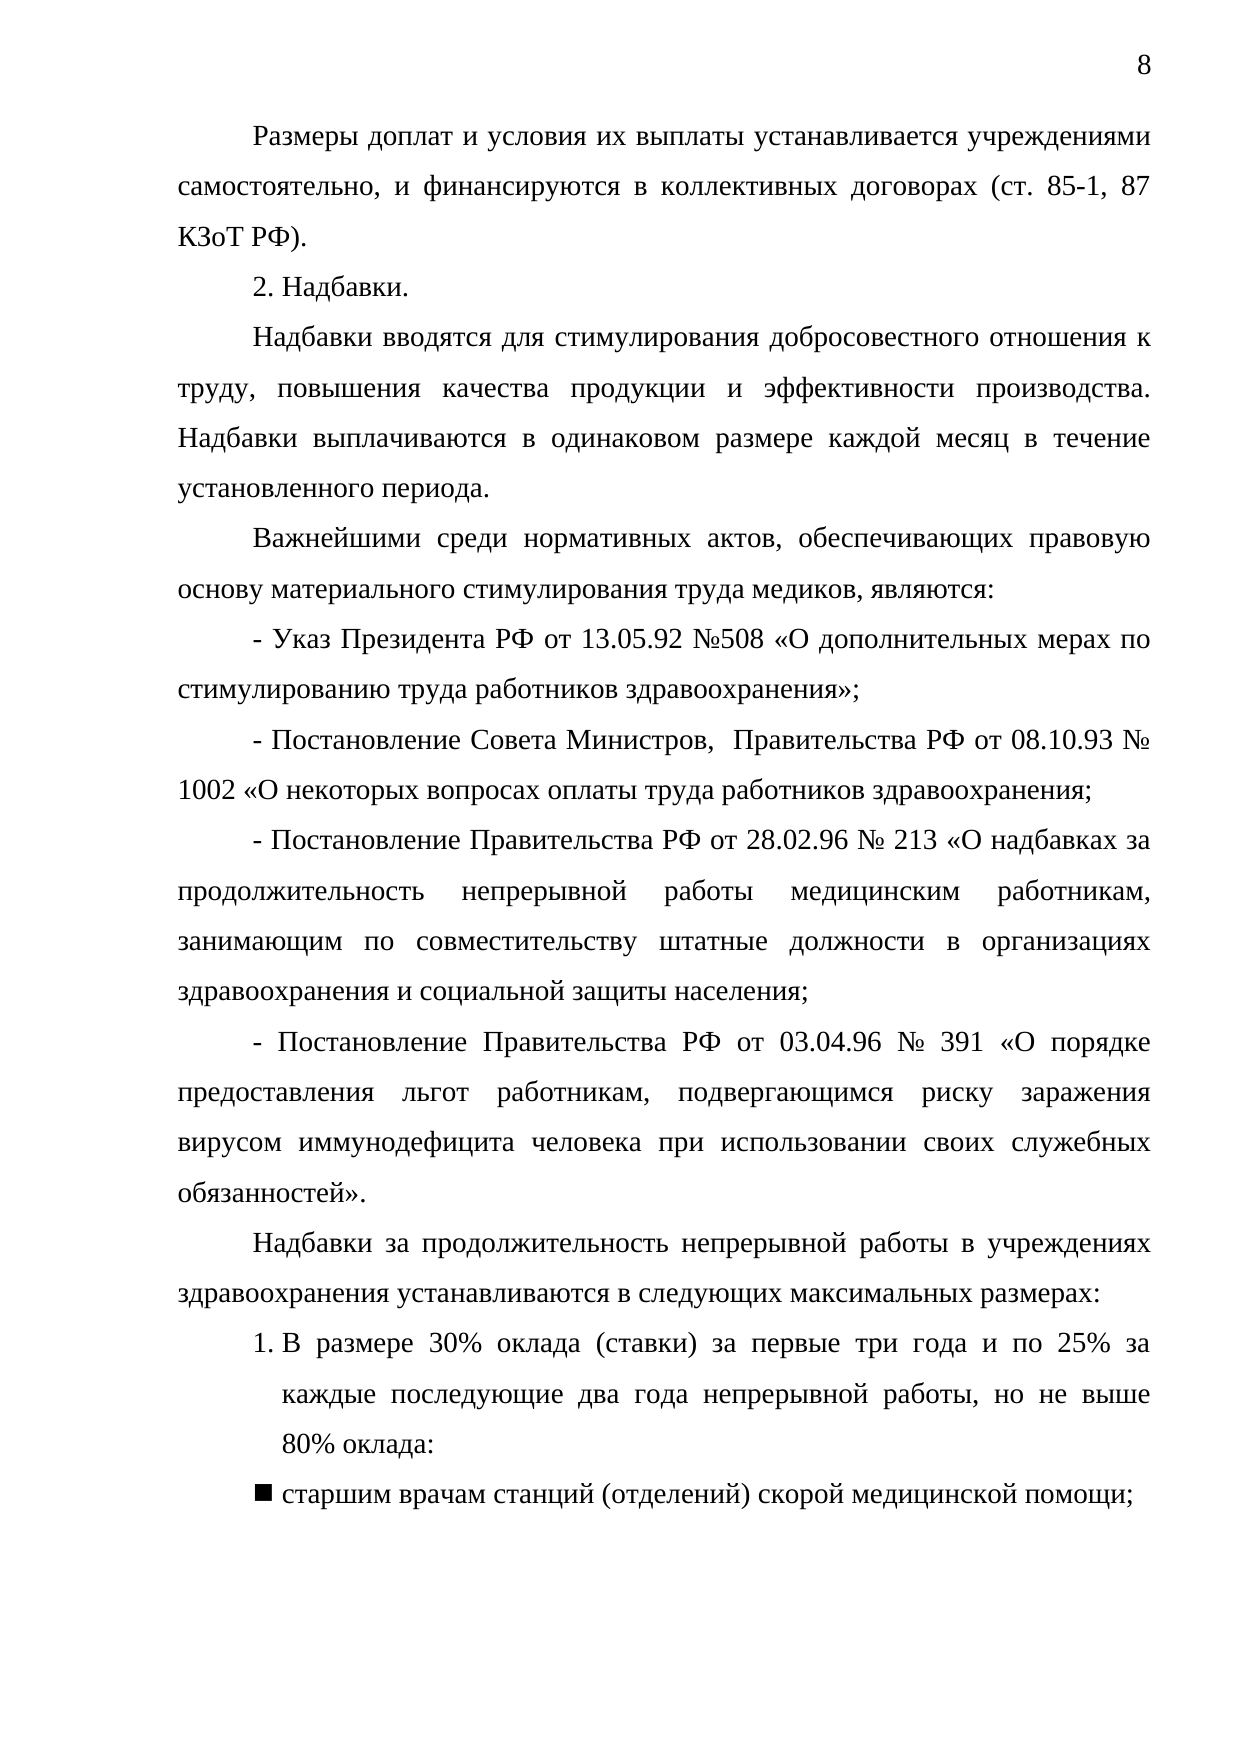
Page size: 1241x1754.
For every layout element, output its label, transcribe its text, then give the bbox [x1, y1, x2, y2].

text - Постановление Правительства РФ от 03.04.96 № 391 «О порядке предоставления льгот работникам, подвергающимся риску заражения вирусом иммунодефицита человека при использовании своих служебных обязанностей». [177, 1024, 1152, 1208]
list Надбавки. [252, 269, 1152, 303]
text Важнейшими среди нормативных актов, обеспечивающих правовую основу материального стимулирования труда медиков, являются: [177, 521, 1152, 604]
text - Постановление Совета Министров, Правительства РФ от 08.10.93 № 1002 «О некоторых вопросах оплаты труда работников здравоохранения; [177, 722, 1152, 806]
list старшим врачам станций (отделений) скорой медицинской помощи; [252, 1477, 1152, 1510]
text Надбавки за продолжительность непрерывной работы в учреждениях здравоохранения устанавливаются в следующих максимальных размерах: [177, 1225, 1152, 1309]
text Надбавки вводятся для стимулирования добросовестного отношения к труду, повышения качества продукции и эффективности производства. Надбавки выплачиваются в одинаковом размере каждой месяц в течение установленного периода. [177, 319, 1152, 504]
text - Указ Президента РФ от 13.05.92 №508 «О дополнительных мерах по стимулированию труда работников здравоохранения»; [177, 621, 1152, 705]
text Размеры доплат и условия их выплаты устанавливается учреждениями самостоятельно, и финансируются в коллективных договорах (ст. 85-1, 87 КЗоТ РФ). [177, 118, 1152, 252]
text - Постановление Правительства РФ от 28.02.96 № 213 «О надбавках за продолжительность непрерывной работы медицинским работникам, занимающим по совместительству штатные должности в организациях здравоохранения и социальной защиты населения; [177, 822, 1152, 1007]
list В размере 30% оклада (ставки) за первые три года и по 25% за каждые последующие два года непрерывной работы, но не выше 80% оклада: [252, 1326, 1152, 1460]
